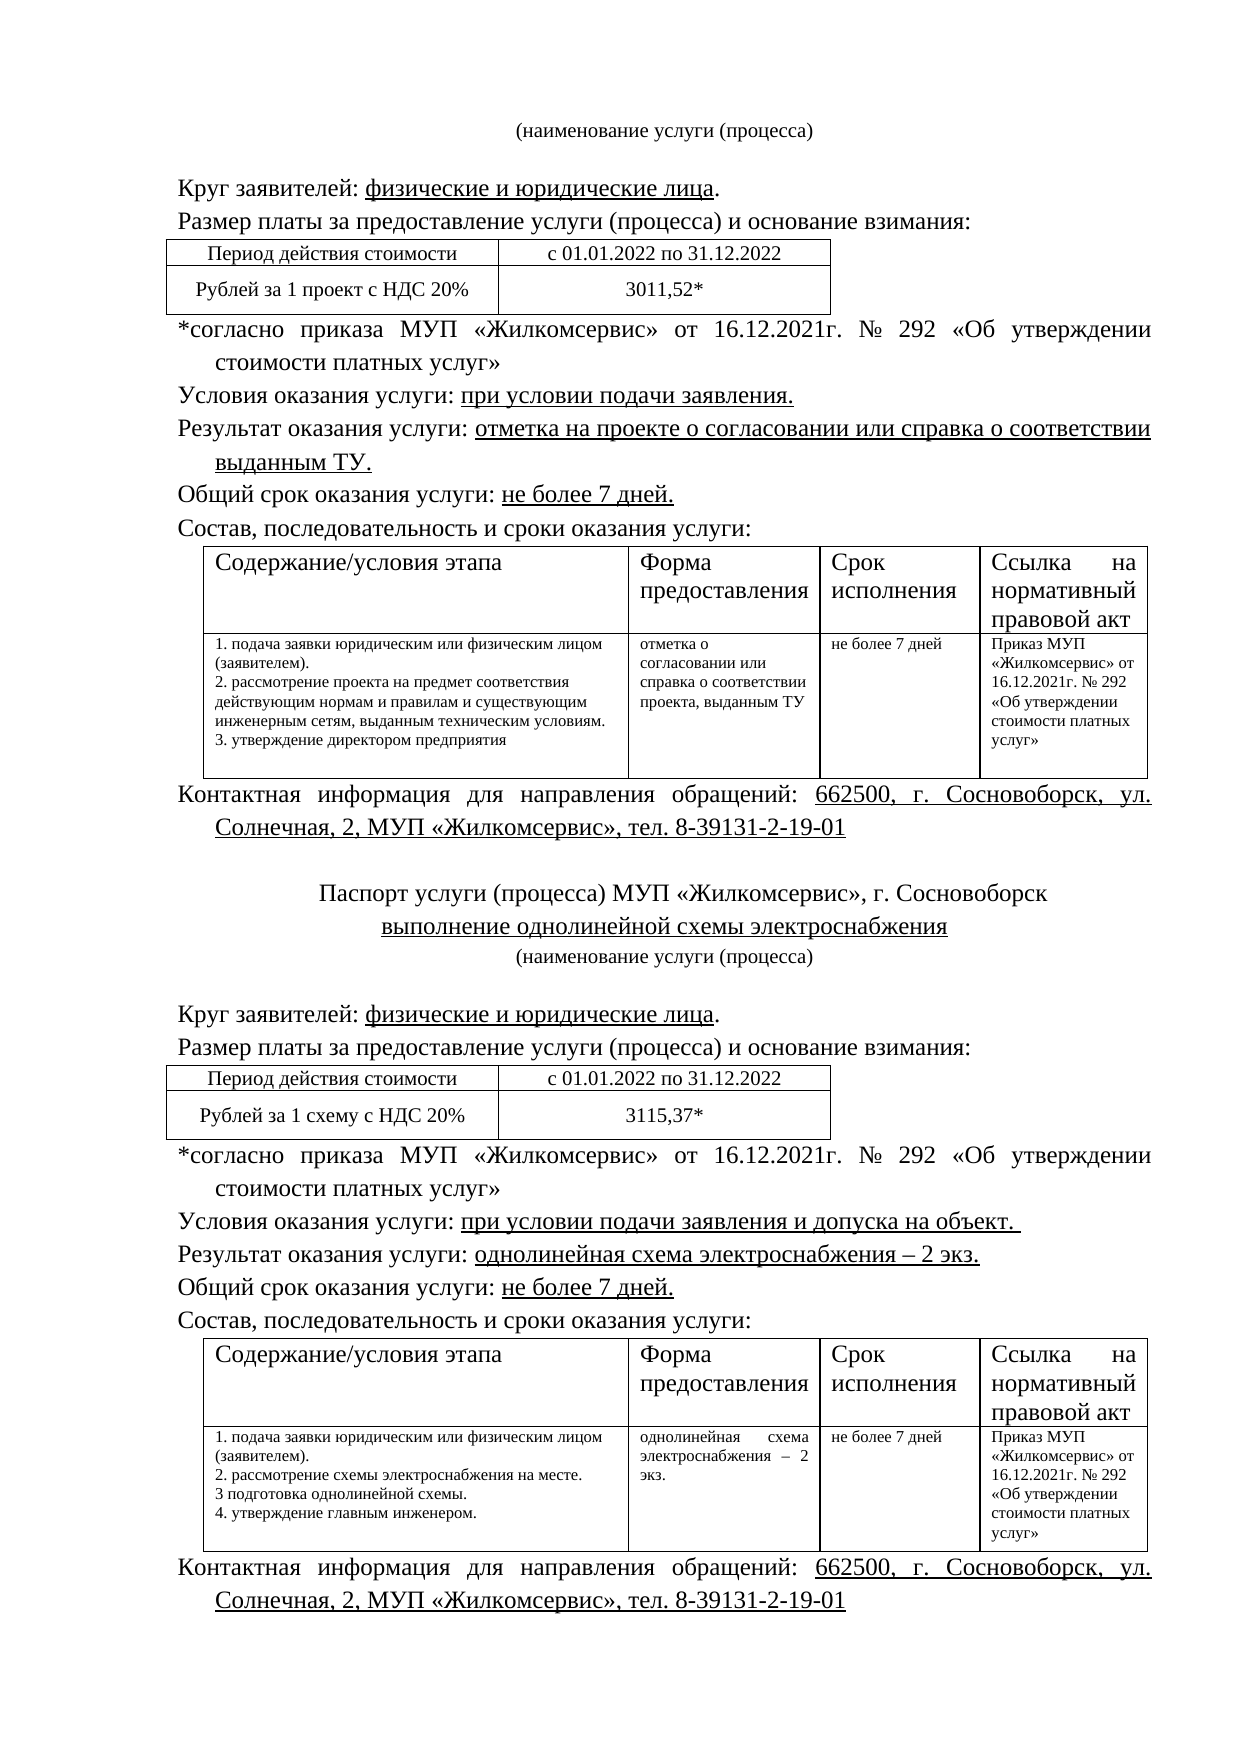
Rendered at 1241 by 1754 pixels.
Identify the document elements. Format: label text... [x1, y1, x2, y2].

text Паспорт услуги (процесса) МУП «Жилкомсервис», г. Сосновоборск [215, 878, 1152, 907]
table_header Срок исполнения [821, 1339, 979, 1426]
table_cell не более 7 дней [821, 634, 979, 778]
text Размер платы за предоставление услуги (процесса) и основание взимания: [177, 206, 1152, 235]
table_cell однолинейная схема электроснабжения – 2 экз. [629, 1427, 819, 1551]
text Результат оказания услуги: отметка на проекте о согласовании или справка о соответствии выданным ТУ. [177, 413, 1152, 475]
text *согласно приказа МУП «Жилкомсервис» от 16.12.2021г. № 292 «Об утверждении стоимости платных услуг» [177, 1140, 1152, 1202]
table_header с 01.01.2022 по 31.12.2022 [499, 240, 830, 264]
table_header Содержание/условия этапа [204, 547, 628, 633]
text Общий срок оказания услуги: не более 7 дней. [177, 1272, 1152, 1301]
table_cell 1. подача заявки юридическим или физическим лицом (заявителем). 2. рассмотрение проекта на предмет соответствия действующим нормам и правилам и существующим инженерным сетям, выданным техническим условиям. 3. утверждение директором предприятия [204, 634, 628, 778]
text Состав, последовательность и сроки оказания услуги: [177, 513, 1152, 541]
table_cell Рублей за 1 схему с НДС 20% [167, 1091, 498, 1139]
table_header Ссылка на нормативный правовой акт [981, 1339, 1147, 1426]
text Круг заявителей: физические и юридические лица. [177, 999, 1152, 1028]
table_header Ссылка на нормативный правовой акт [981, 547, 1147, 633]
table_header с 01.01.2022 по 31.12.2022 [499, 1066, 830, 1090]
text Состав, последовательность и сроки оказания услуги: [177, 1305, 1152, 1334]
table_cell Приказ МУП «Жилкомсервис» от 16.12.2021г. № 292 «Об утверждении стоимости платных услуг» [981, 1427, 1147, 1551]
table_header Период действия стоимости [167, 240, 498, 264]
text (наименование услуги (процесса) [177, 944, 1152, 968]
table_cell 3011,52* [499, 266, 830, 313]
table_cell не более 7 дней [821, 1427, 979, 1551]
table_header Период действия стоимости [167, 1066, 498, 1090]
text Результат оказания услуги: однолинейная схема электроснабжения – 2 экз. [177, 1239, 1152, 1268]
text Размер платы за предоставление услуги (процесса) и основание взимания: [177, 1032, 1152, 1061]
text *согласно приказа МУП «Жилкомсервис» от 16.12.2021г. № 292 «Об утверждении стоимости платных услуг» [177, 314, 1152, 376]
table_cell Приказ МУП «Жилкомсервис» от 16.12.2021г. № 292 «Об утверждении стоимости платных услуг» [981, 634, 1147, 778]
text Контактная информация для направления обращений: 662500, г. Сосновоборск, ул. Солнечная, 2, МУП «Жилкомсервис», тел. 8-39131-2-19-01 [177, 1552, 1152, 1614]
table_header Форма предоставления [629, 1339, 819, 1426]
table_cell 3115,37* [499, 1091, 830, 1139]
table_cell Рублей за 1 проект с НДС 20% [167, 266, 498, 313]
text (наименование услуги (процесса) [177, 118, 1152, 142]
text Контактная информация для направления обращений: 662500, г. Сосновоборск, ул. Солнечная, 2, МУП «Жилкомсервис», тел. 8-39131-2-19-01 [177, 779, 1152, 841]
text Условия оказания услуги: при условии подачи заявления. [177, 381, 1152, 409]
text Круг заявителей: физические и юридические лица. [177, 173, 1152, 202]
table_header Срок исполнения [821, 547, 979, 633]
table_cell 1. подача заявки юридическим или физическим лицом (заявителем). 2. рассмотрение схемы электроснабжения на месте. 3 подготовка однолинейной схемы. 4. утверждение главным инженером. [204, 1427, 628, 1551]
table_header Форма предоставления [629, 547, 819, 633]
text Общий срок оказания услуги: не более 7 дней. [177, 479, 1152, 508]
text Условия оказания услуги: при условии подачи заявления и допуска на объект. [177, 1206, 1152, 1235]
table_header Содержание/условия этапа [204, 1339, 628, 1426]
text выполнение однолинейной схемы электроснабжения [177, 911, 1152, 939]
table_cell отметка о согласовании или справка о соответствии проекта, выданным ТУ [629, 634, 819, 778]
